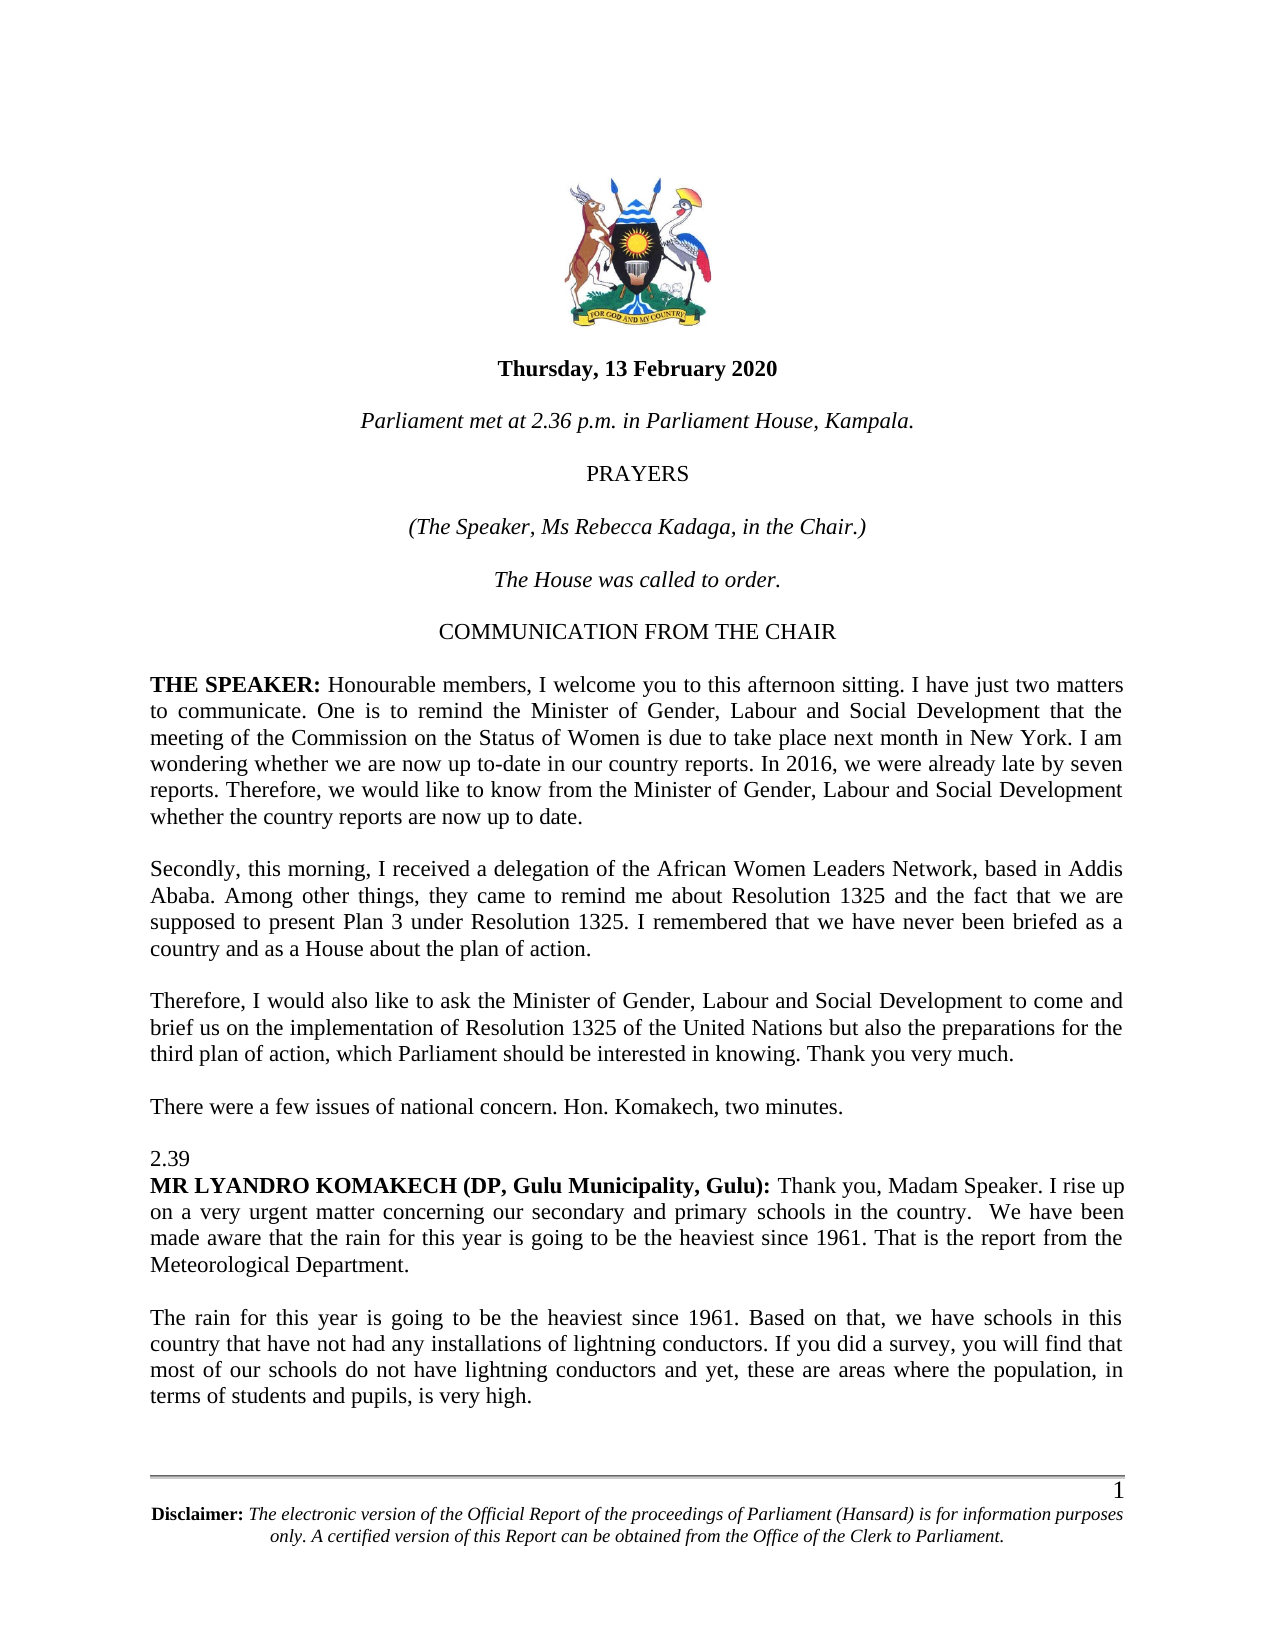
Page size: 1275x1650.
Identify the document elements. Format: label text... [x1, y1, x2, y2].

text Therefore, I would also like to ask the Minister of Gender, Labour and Social Development to come and brief us on the implementation of Resolution 1325 of the United Nations but also the preparations for the third plan of action, which Parliament should be interested in knowing. Thank you very much. [150, 987, 1125, 1066]
text Thursday, 13 February 2020 [150, 355, 1125, 381]
text THE SPEAKER: Honourable members, I welcome you to this afternoon sitting. I have just two matters to communicate. One is to remind the Minister of Gender, Labour and Social Development that the meeting of the Commission on the Status of Women is due to take place next month in New York. I am wondering whether we are now up to-date in our country reports. In 2016, we were already late by seven reports. Therefore, we would like to know from the Minister of Gender, Labour and Social Development whether the country reports are now up to date. [150, 671, 1125, 829]
text The rain for this year is going to be the heaviest since 1961. Based on that, we have schools in this country that have not had any installations of lightning conductors. If you did a survey, you will find that most of our schools do not have lightning conductors and yet, these are areas where the population, in terms of students and pupils, is very high. [150, 1303, 1125, 1409]
text Secondly, this morning, I received a delegation of the African Women Leaders Network, based in Addis Ababa. Among other things, they came to remind me about Resolution 1325 and the fact that we are supposed to present Plan 3 under Resolution 1325. I remembered that we have never been briefed as a country and as a House about the plan of action. [150, 856, 1125, 961]
text 2.39 [150, 1145, 1125, 1172]
picture [150, 1475, 1125, 1479]
text There were a few issues of national concern. Hon. Komakech, two minutes. [150, 1093, 1125, 1119]
text COMMUNICATION FROM THE CHAIR [150, 618, 1125, 645]
text (The Speaker, Ms Rebecca Kadaga, in the Chair.) [150, 513, 1125, 539]
text PRAYERS [150, 460, 1125, 487]
text Parliament met at 2.36 p.m. in Parliament House, Kampala. [150, 407, 1125, 434]
text The House was called to order. [150, 566, 1125, 592]
picture [563, 176, 712, 329]
text MR LYANDRO KOMAKECH (DP, Gulu Municipality, Gulu): Thank you, Madam Speaker. I rise up on a very urgent matter concerning our secondary and primary schools in the country. We have been made aware that the rain for this year is going to be the heaviest since 1961. That is the report from the Meteorological Department. [150, 1172, 1125, 1277]
